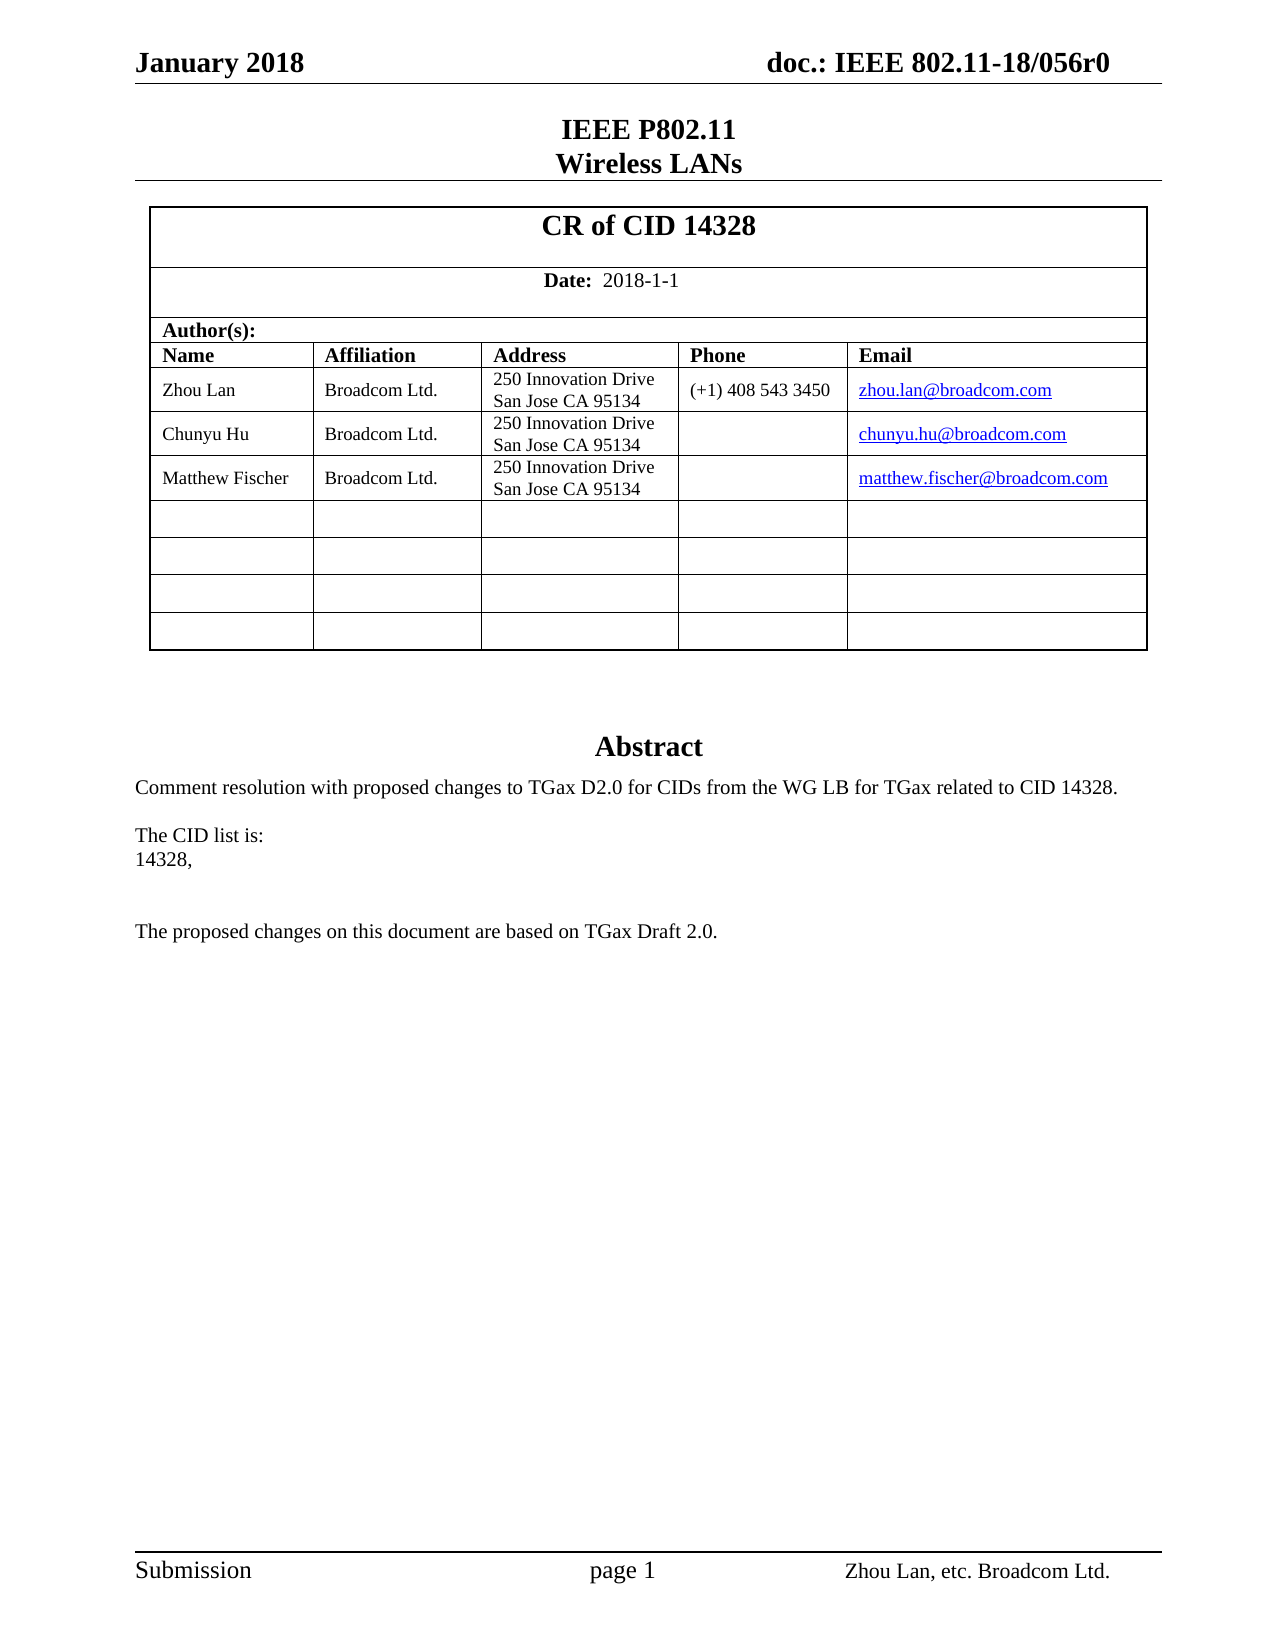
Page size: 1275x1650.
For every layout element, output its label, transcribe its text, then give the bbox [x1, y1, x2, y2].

table_header [151, 575, 313, 612]
table_header [151, 208, 1146, 267]
text Comment resolution with proposed changes to TGax D2.0 for CIDs from the WG LB for TGax related to CID 14328. [135, 775, 1162, 799]
table_header [848, 343, 1146, 367]
table_header [314, 368, 481, 411]
table_header [679, 456, 847, 500]
table_header [482, 501, 678, 537]
table_header [482, 456, 678, 500]
table_header [482, 538, 678, 574]
table_header [482, 412, 678, 455]
table_header [848, 501, 1146, 537]
table_header [314, 501, 481, 537]
table_header [314, 456, 481, 500]
text The proposed changes on this document are based on TGax Draft 2.0. [135, 919, 1162, 943]
table_header [679, 412, 847, 455]
table_header [151, 412, 313, 455]
text IEEE P802.11 Wireless LANs [135, 112, 1162, 180]
text 14328, [135, 847, 1162, 871]
table_header [848, 575, 1146, 612]
table_header [848, 456, 1146, 500]
table_header [679, 613, 847, 649]
table_header [314, 575, 481, 612]
table_header [679, 501, 847, 537]
table_header [151, 613, 313, 649]
table_header [679, 368, 847, 411]
table_header [151, 318, 1146, 342]
text The CID list is: [135, 823, 1162, 847]
table_header [482, 575, 678, 612]
table_header [679, 538, 847, 574]
table_header [151, 368, 313, 411]
table_header [151, 501, 313, 537]
table_header [848, 368, 1146, 411]
table_header [314, 412, 481, 455]
table_header [151, 343, 313, 367]
table_header [848, 538, 1146, 574]
table_header [848, 613, 1146, 649]
table_header [482, 368, 678, 411]
table_header [151, 456, 313, 500]
table_header [848, 412, 1146, 455]
table_header [679, 575, 847, 612]
table_header [482, 613, 678, 649]
table_header [314, 538, 481, 574]
table_header [482, 343, 678, 367]
table_header [151, 268, 1146, 317]
text Abstract [135, 729, 1162, 763]
table_header [314, 343, 481, 367]
table_header [314, 613, 481, 649]
table_header [679, 343, 847, 367]
table_header [151, 538, 313, 574]
